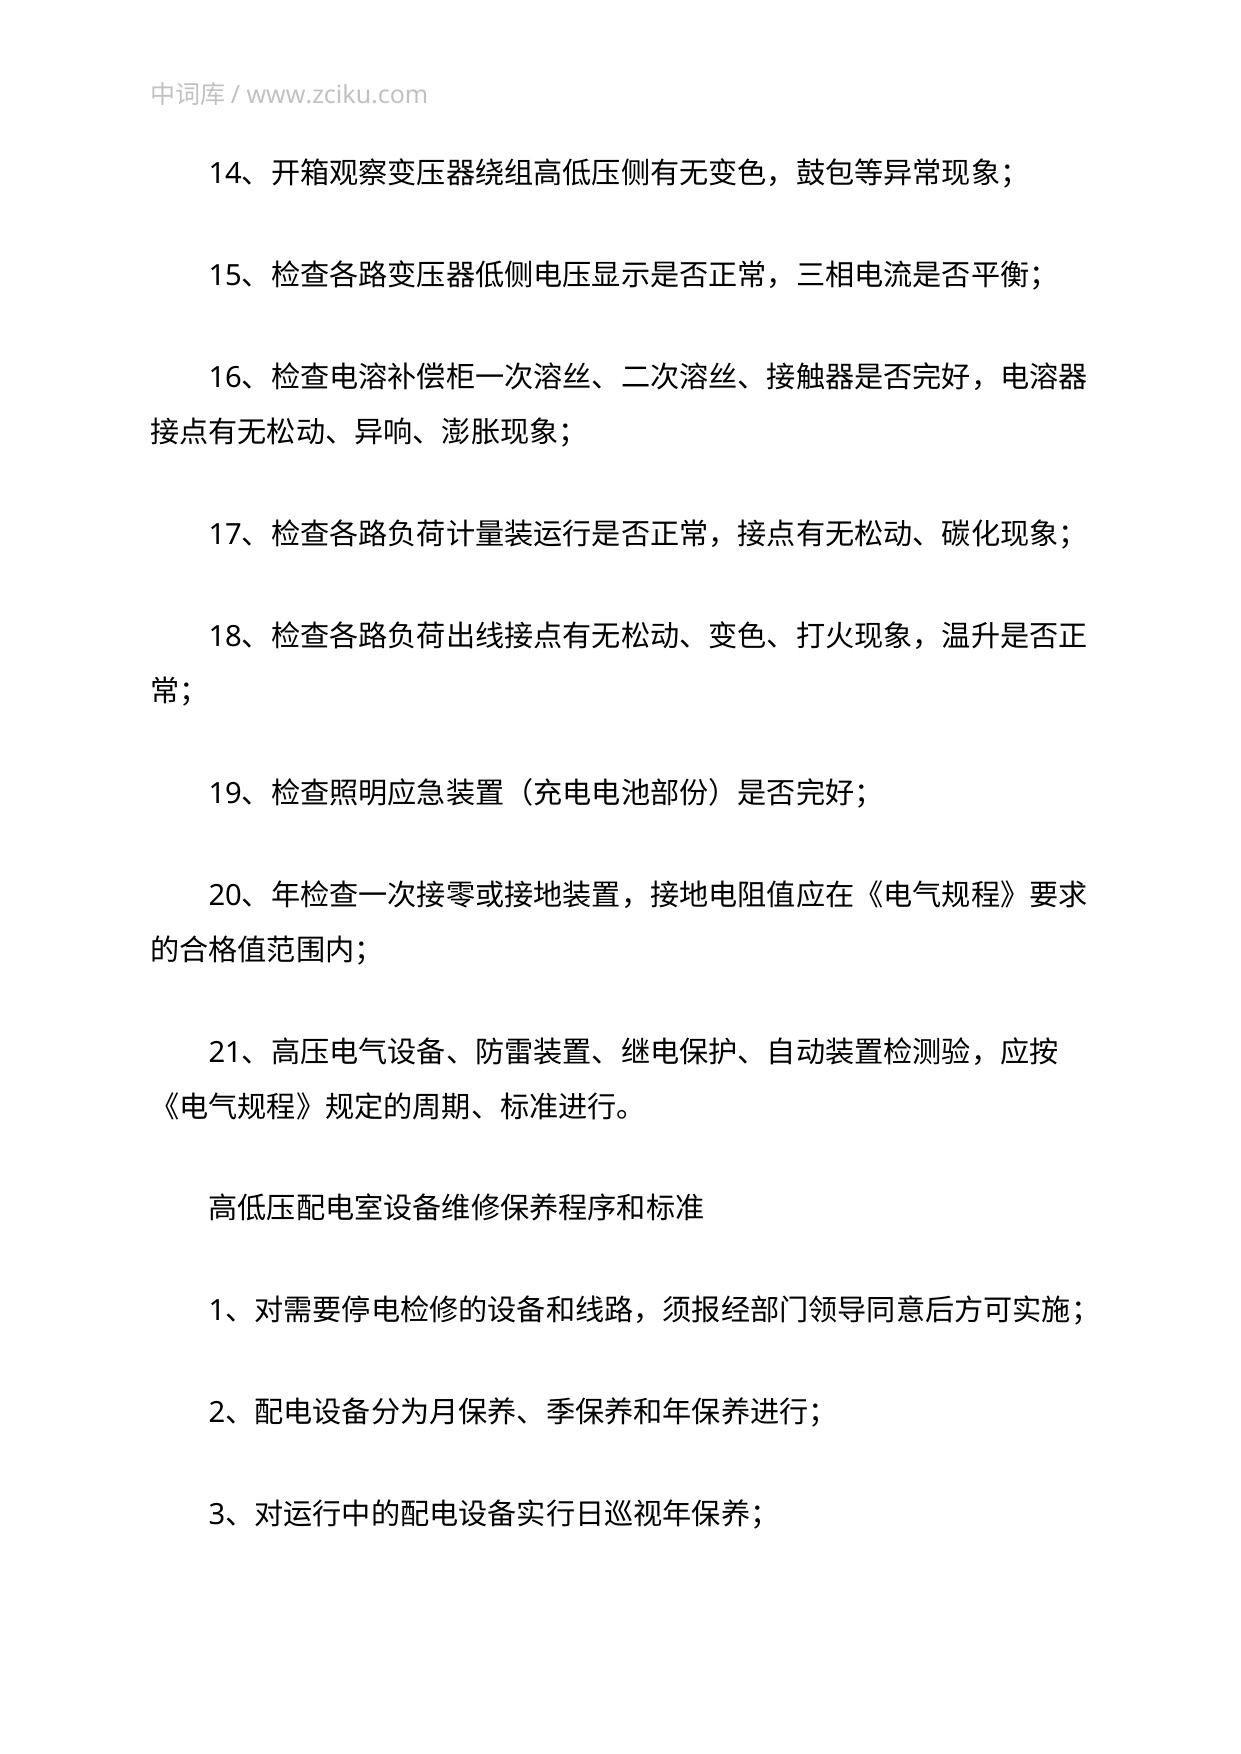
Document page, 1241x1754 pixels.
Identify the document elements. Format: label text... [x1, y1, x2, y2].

text 17、检查各路负荷计量装运行是否正常，接点有无松动、碳化现象； [150, 511, 1090, 553]
text 14、开箱观察变压器绕组高低压侧有无变色，鼓包等异常现象； [150, 150, 1090, 192]
text 1、对需要停电检修的设备和线路，须报经部门领导同意后方可实施； [150, 1287, 1090, 1329]
text 3、对运行中的配电设备实行日巡视年保养； [150, 1491, 1090, 1533]
text 15、检查各路变压器低侧电压显示是否正常，三相电流是否平衡； [150, 252, 1090, 294]
text 20、年检查一次接零或接地装置，接地电阻值应在《电气规程》要求的合格值范围内； [150, 871, 1090, 969]
text 2、配电设备分为月保养、季保养和年保养进行； [150, 1389, 1090, 1431]
text 21、高压电气设备、防雷装置、继电保护、自动装置检测验，应按《电气规程》规定的周期、标准进行。 [150, 1028, 1090, 1126]
text 16、检查电溶补偿柜一次溶丝、二次溶丝、接触器是否完好，电溶器接点有无松动、异响、澎胀现象； [150, 354, 1090, 451]
text 19、检查照明应急装置（充电电池部份）是否完好； [150, 769, 1090, 812]
text 18、检查各路负荷出线接点有无松动、变色、打火现象，温升是否正常； [150, 613, 1090, 710]
text 高低压配电室设备维修保养程序和标准 [150, 1185, 1090, 1227]
